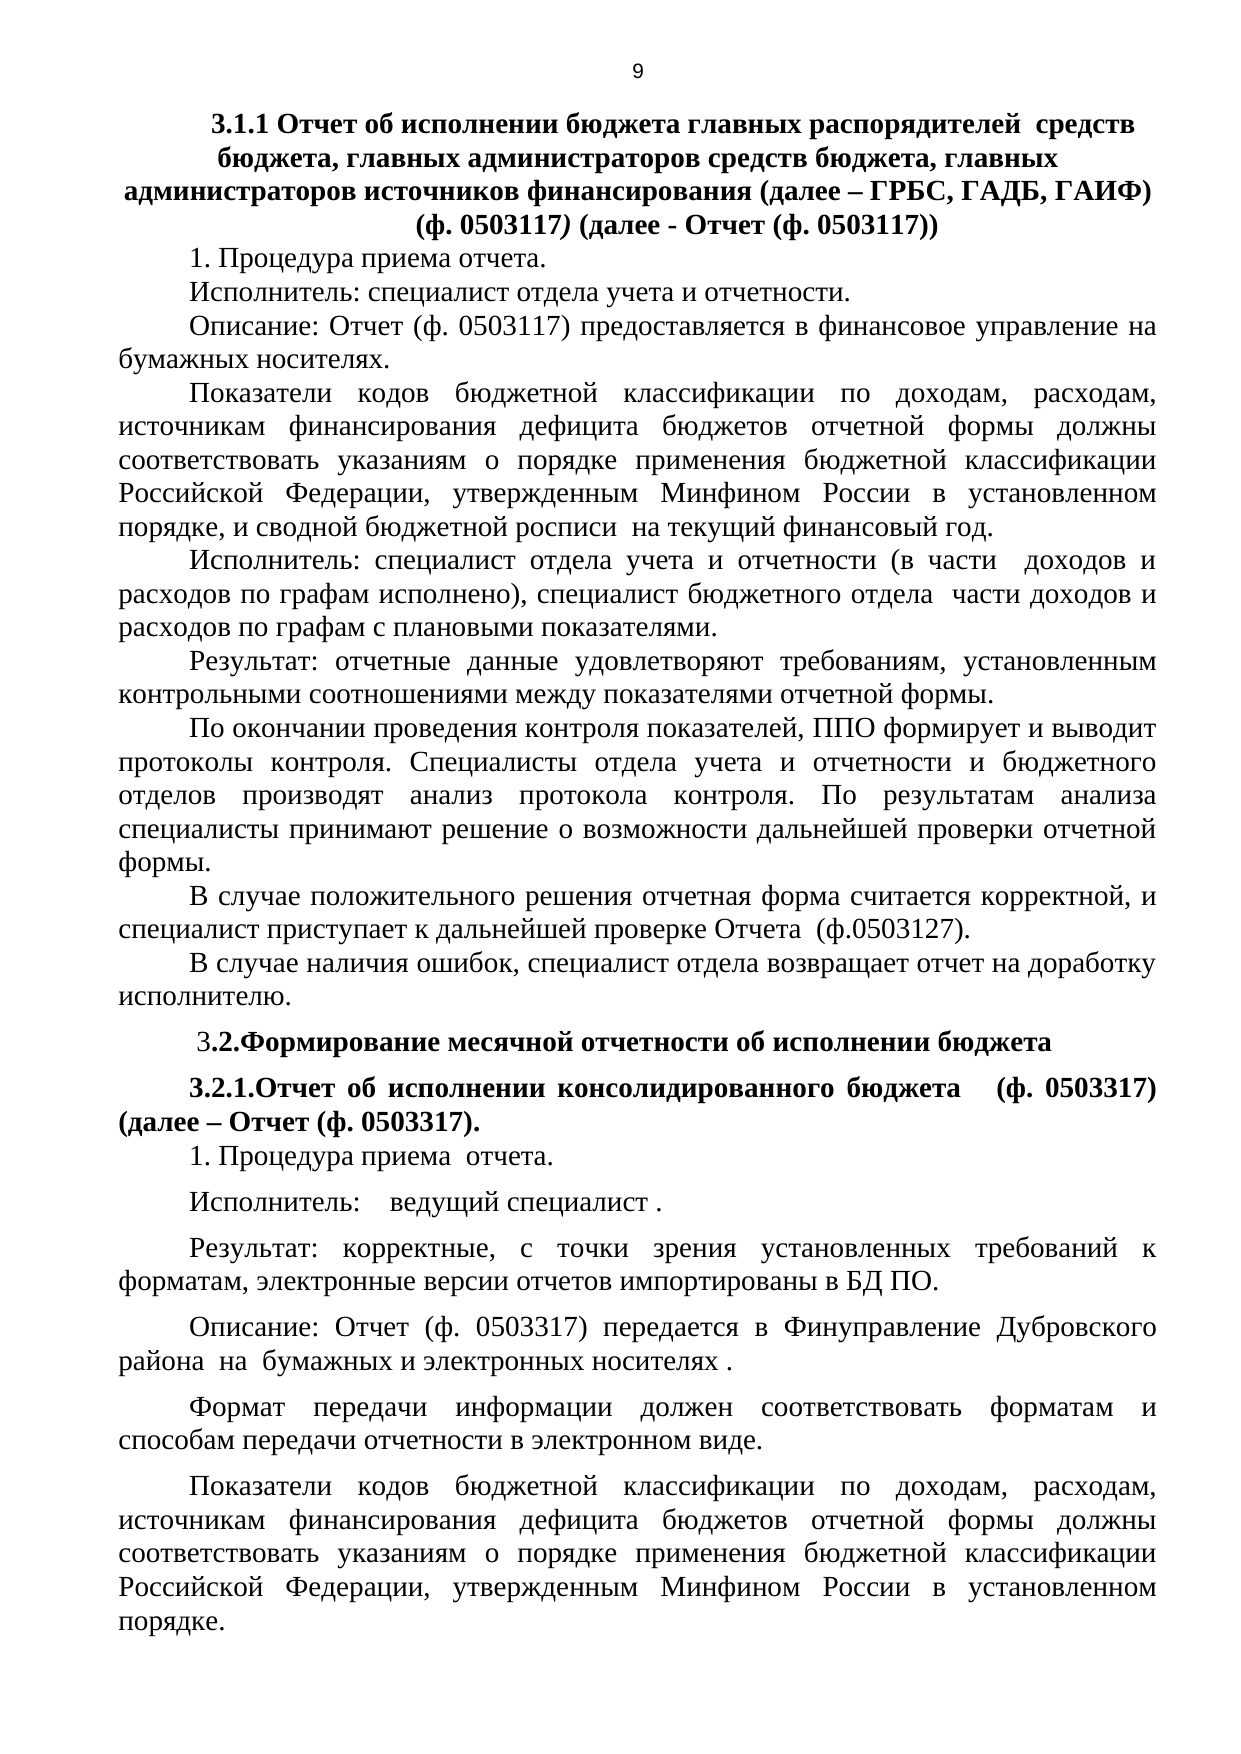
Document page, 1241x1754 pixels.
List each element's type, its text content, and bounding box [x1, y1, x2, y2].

text 1. Процедура приема отчета. [118, 241, 1157, 274]
text (ф. 0503117) (далее - Отчет (ф. 0503117)) [118, 207, 1157, 241]
text Показатели кодов бюджетной классификации по доходам, расходам, источникам финансирования дефицита бюджетов отчетной формы должны соответствовать указаниям о порядке применения бюджетной классификации Российской Федерации, утвержденным Минфином России в установленном порядке. [118, 1468, 1157, 1636]
text В случае наличия ошибок, специалист отдела возвращает отчет на доработку исполнителю. [118, 945, 1157, 1012]
text Формат передачи информации должен соответствовать форматам и способам передачи отчетности в электронном виде. [118, 1389, 1157, 1456]
text Показатели кодов бюджетной классификации по доходам, расходам, источникам финансирования дефицита бюджетов отчетной формы должны соответствовать указаниям о порядке применения бюджетной классификации Российской Федерации, утвержденным Минфином России в установленном порядке, и сводной бюджетной росписи на текущий финансовый год. [118, 375, 1157, 542]
text Описание: Отчет (ф. 0503317) передается в Финуправление Дубровского района на бумажных и электронных носителях . [118, 1309, 1157, 1376]
text Исполнитель: специалист отдела учета и отчетности (в части доходов и расходов по графам исполнено), специалист бюджетного отдела части доходов и расходов по графам с плановыми показателями. [118, 542, 1157, 643]
text 1. Процедура приема отчета. [118, 1138, 1157, 1171]
text Результат: отчетные данные удовлетворяют требованиям, установленным контрольными соотношениями между показателями отчетной формы. [118, 643, 1157, 710]
text Результат: корректные, с точки зрения установленных требований к форматам, электронные версии отчетов импортированы в БД ПО. [118, 1230, 1157, 1297]
text В случае положительного решения отчетная форма считается корректной, и специалист приступает к дальнейшей проверке Отчета (ф.0503127). [118, 878, 1157, 945]
text 3.1.1 Отчет об исполнении бюджета главных распорядителей средств бюджета, главных администраторов средств бюджета, главных администраторов источников финансирования (далее – ГРБС, ГАДБ, ГАИФ) [118, 106, 1157, 207]
text Описание: Отчет (ф. 0503117) предоставляется в финансовое управление на бумажных носителях. [118, 308, 1157, 375]
text Исполнитель: ведущий специалист . [118, 1184, 1157, 1217]
text По окончании проведения контроля показателей, ППО формирует и выводит протоколы контроля. Специалисты отдела учета и отчетности и бюджетного отделов производят анализ протокола контроля. По результатам анализа специалисты принимают решение о возможности дальнейшей проверки отчетной формы. [118, 710, 1157, 878]
text 3.2.Формирование месячной отчетности об исполнении бюджета [118, 1024, 1157, 1058]
subtitle 3.2.1.Отчет об исполнении консолидированного бюджета (ф. 0503317) (далее – Отчет (ф. 0503317). [118, 1071, 1157, 1138]
text Исполнитель: специалист отдела учета и отчетности. [118, 274, 1157, 308]
